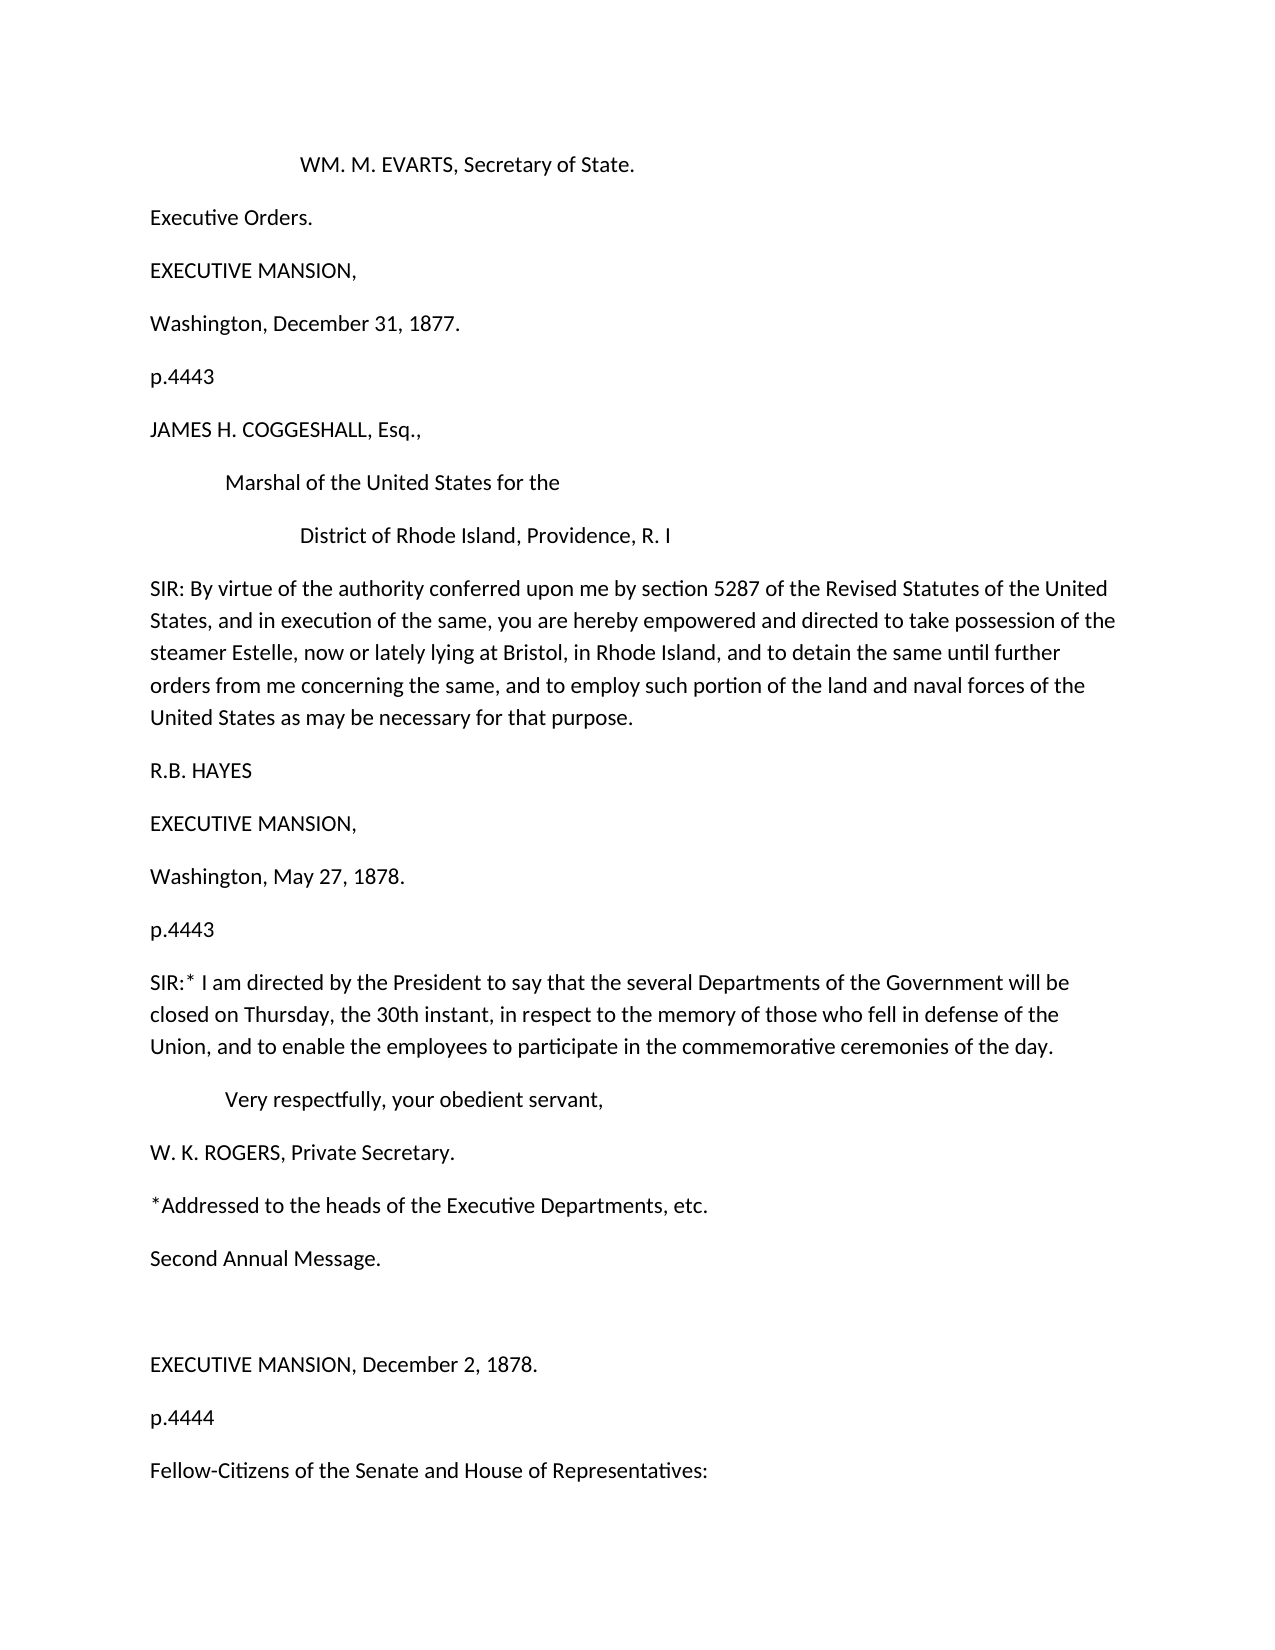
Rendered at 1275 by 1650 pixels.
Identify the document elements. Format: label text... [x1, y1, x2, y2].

text p.4443 [150, 362, 1125, 390]
text EXECUTIVE MANSION, [150, 256, 1125, 284]
text Washington, May 27, 1878. [150, 862, 1125, 890]
text Fellow-Citizens of the Senate and House of Representatives: [150, 1457, 1125, 1484]
text p.4444 [150, 1403, 1125, 1432]
text Marshal of the United States for the [150, 468, 1125, 496]
text District of Rhode Island, Providence, R. I [150, 521, 1125, 549]
text R.B. HAYES [150, 756, 1125, 784]
text SIR: By virtue of the authority conferred upon me by section 5287 of the Revised Statutes of the United States, and in execution of the same, you are hereby empowered and directed to take possession of the steamer Estelle, now or lately lying at Bristol, in Rhode Island, and to detain the same until further orders from me concerning the same, and to employ such portion of the land and naval forces of the United States as may be necessary for that purpose. [150, 574, 1125, 731]
text p.4443 [150, 915, 1125, 943]
text Very respectfully, your obedient servant, [150, 1085, 1125, 1113]
text EXECUTIVE MANSION, December 2, 1878. [150, 1351, 1125, 1378]
text SIR:* I am directed by the President to say that the several Departments of the Government will be closed on Thursday, the 30th instant, in respect to the memory of those who fell in defense of the Union, and to enable the employees to participate in the commemorative ceremonies of the day. [150, 968, 1125, 1060]
text JAMES H. COGGESHALL, Esq., [150, 415, 1125, 443]
text Second Annual Message. [150, 1244, 1125, 1272]
text Washington, December 31, 1877. [150, 309, 1125, 337]
text EXECUTIVE MANSION, [150, 809, 1125, 837]
text Executive Orders. [150, 203, 1125, 231]
text WM. M. EVARTS, Secretary of State. [150, 150, 1125, 178]
text W. K. ROGERS, Private Secretary. [150, 1138, 1125, 1166]
text *Addressed to the heads of the Executive Departments, etc. [150, 1191, 1125, 1219]
